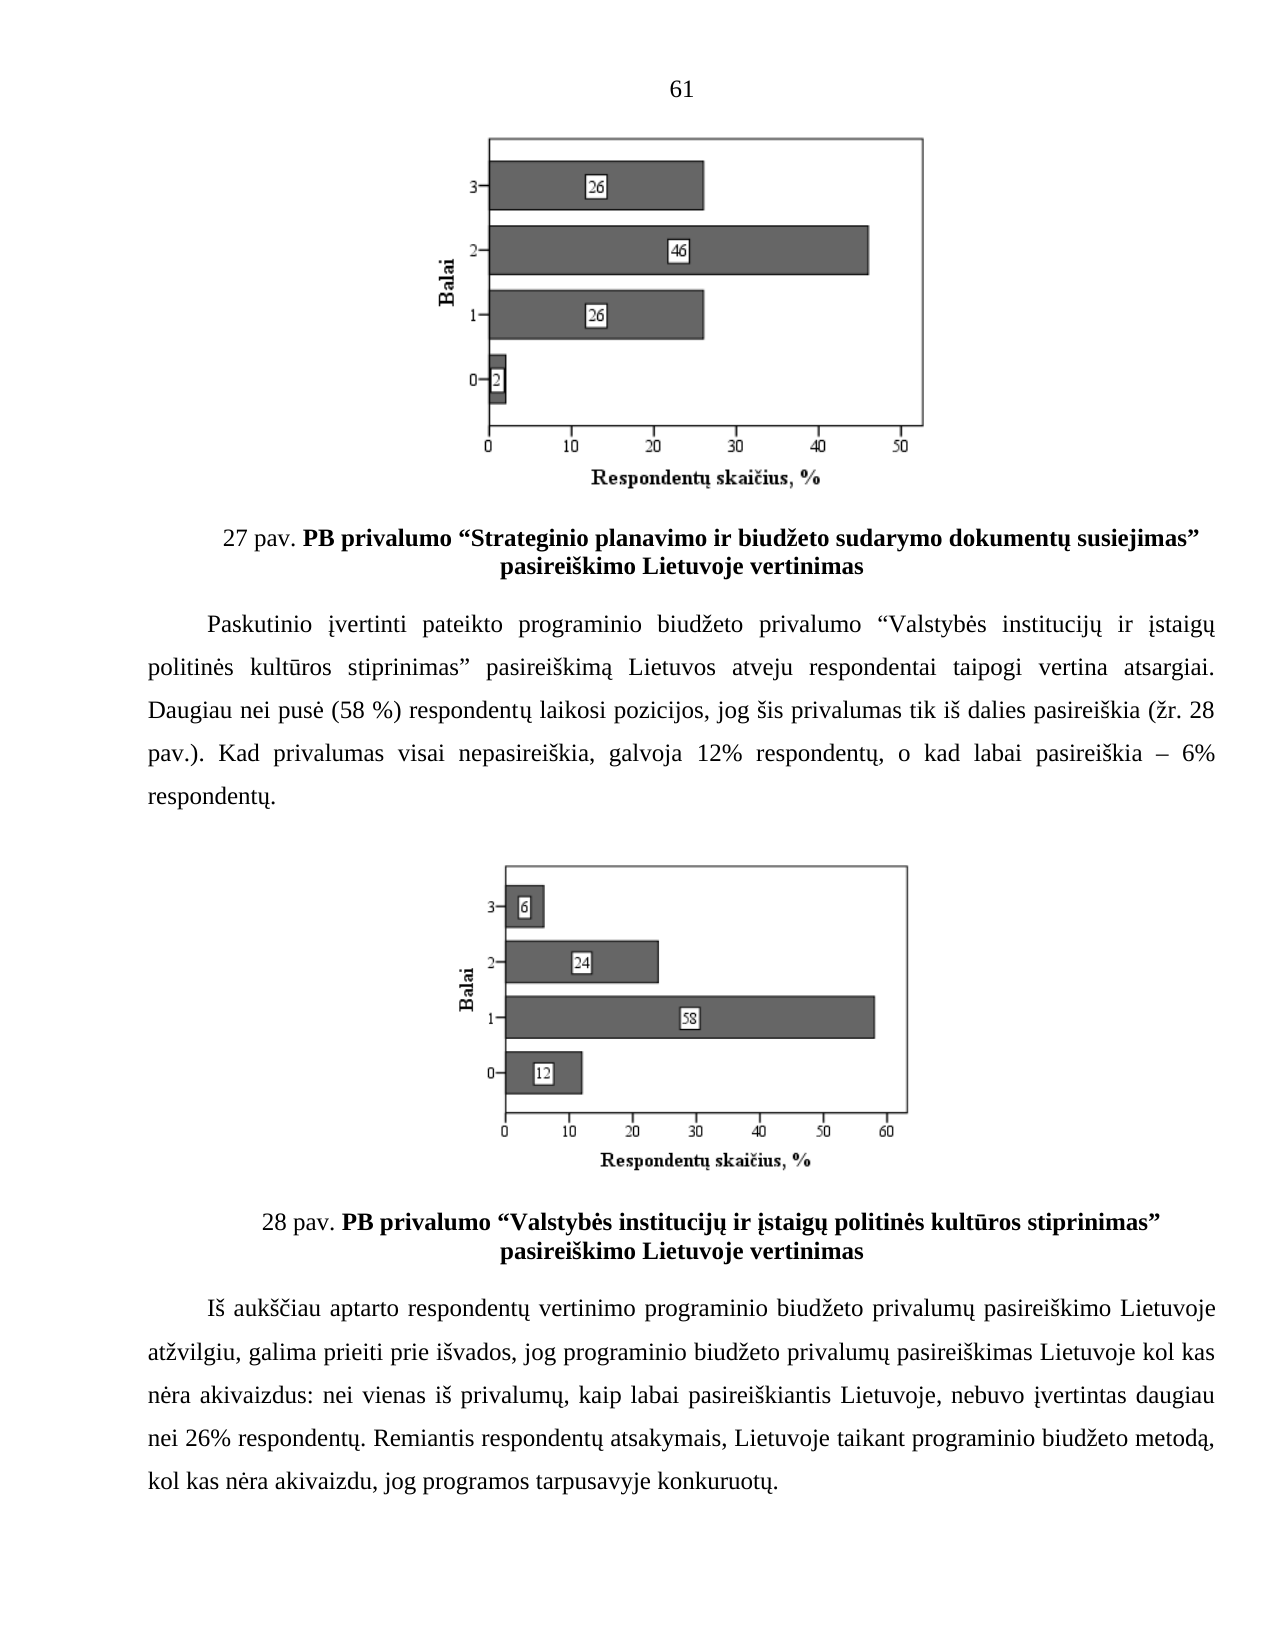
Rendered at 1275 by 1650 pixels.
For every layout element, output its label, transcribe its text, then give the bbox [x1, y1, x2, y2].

picture [452, 853, 912, 1179]
text Iš aukščiau aptarto respondentų vertinimo programinio biudžeto privalumų pasireiškimo Lietuvoje atžvilgiu, galima prieiti prie išvados, jog programinio biudžeto privalumų pasireiškimas Lietuvoje kol kas nėra akivaizdus: nei vienas iš privalumų, kaip labai pasireiškiantis Lietuvoje, nebuvo įvertintas daugiau nei 26% respondentų. Remiantis respondentų atsakymais, Lietuvoje taikant programinio biudžeto metodą, kol kas nėra akivaizdu, jog programos tarpusavyje konkuruotų. [148, 1293, 1216, 1495]
text 28 pav. PB privalumo “Valstybės institucijų ir įstaigų politinės kultūros stiprinimas” pasireiškimo Lietuvoje vertinimas [148, 1207, 1216, 1265]
text Paskutinio įvertinti pateikto programinio biudžeto privalumo “Valstybės institucijų ir įstaigų politinės kultūros stiprinimas” pasireiškimą Lietuvos atveju respondentai taipogi vertina atsargiai. Daugiau nei pusė (58 %) respondentų laikosi pozicijos, jog šis privalumas tik iš dalies pasireiškia (žr. 28 pav.). Kad privalumas visai nepasireiškia, galvoja 12% respondentų, o kad labai pasireiškia – 6% respondentų. [148, 609, 1216, 810]
text 27 pav. PB privalumo “Strateginio planavimo ir biudžeto sudarymo dokumentų susiejimas” pasireiškimo Lietuvoje vertinimas [148, 523, 1216, 580]
picture [436, 131, 928, 494]
